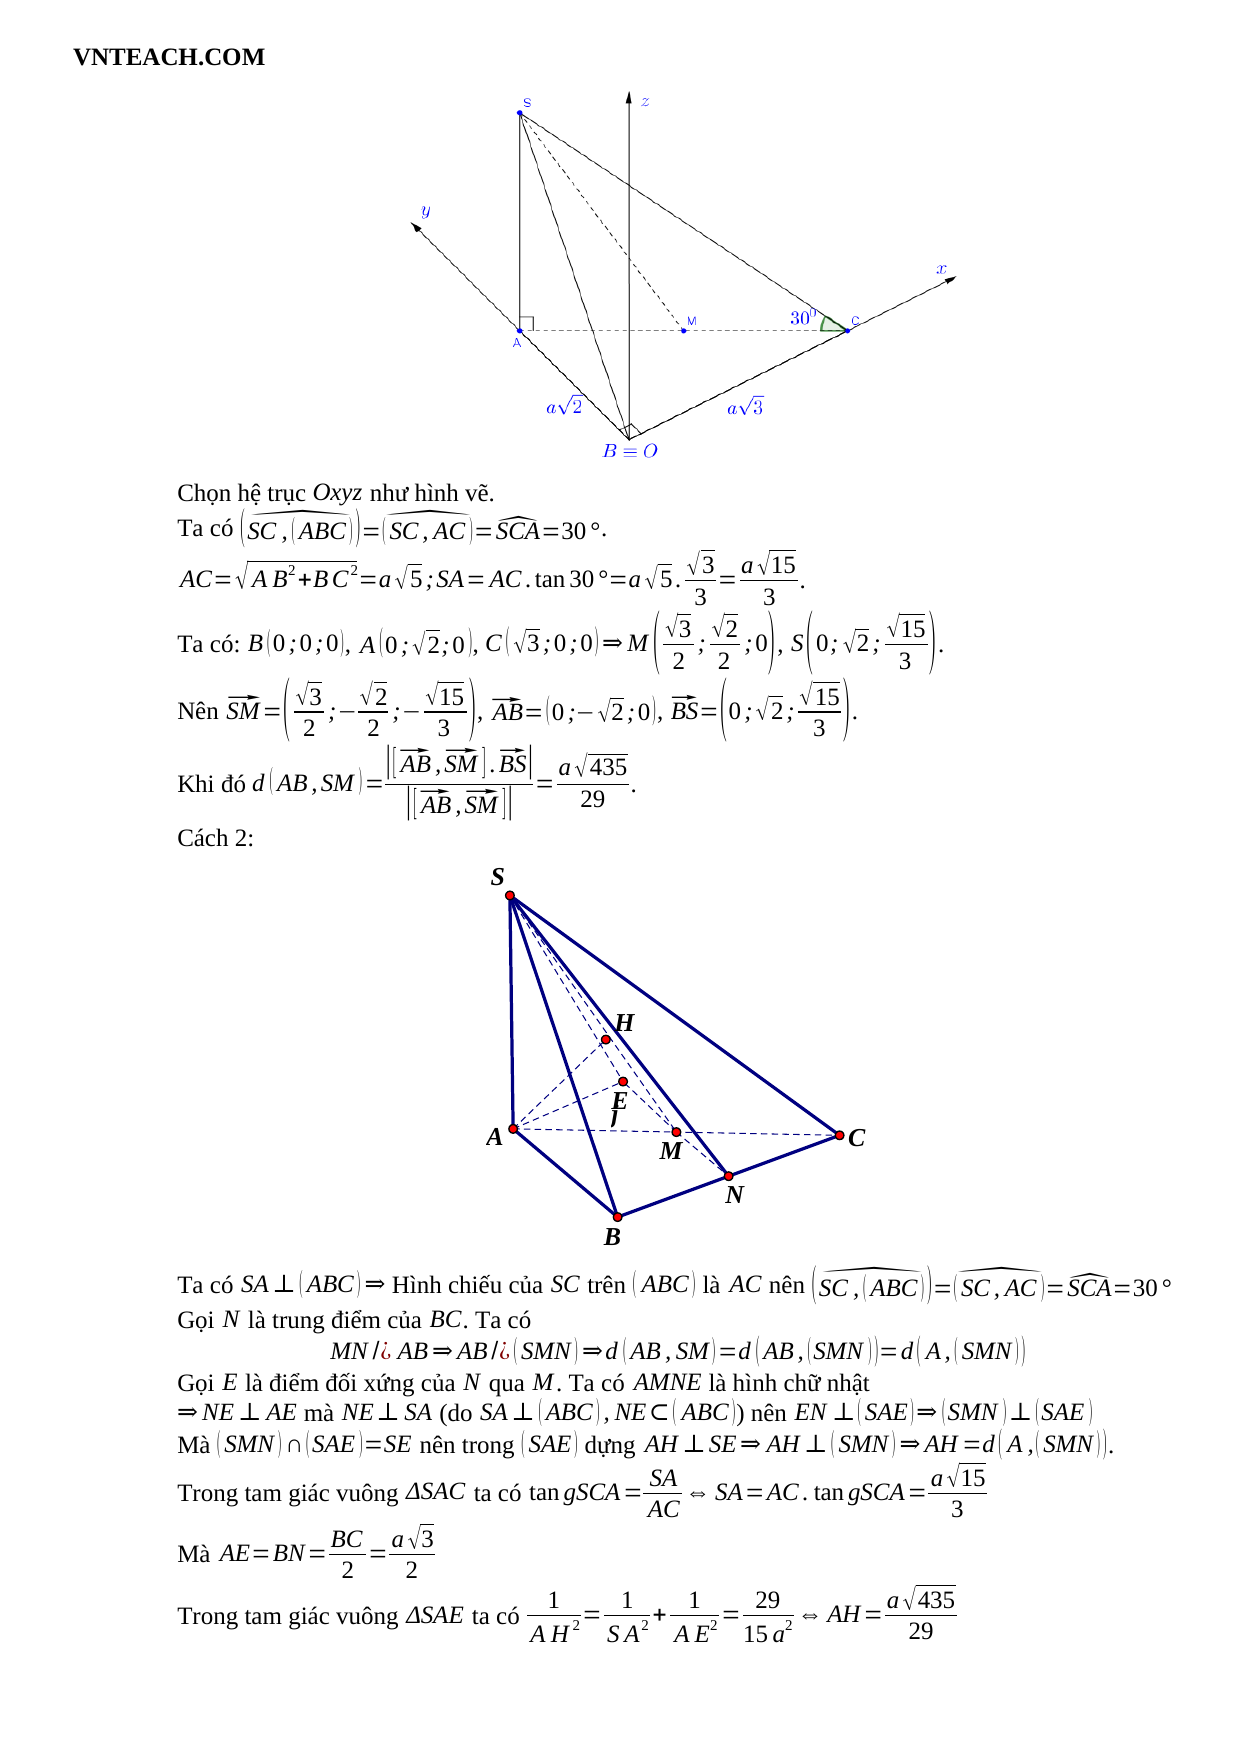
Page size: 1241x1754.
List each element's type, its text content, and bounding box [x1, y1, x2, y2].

text Mà [177, 1522, 1178, 1583]
text Nên , , . [177, 677, 1178, 744]
text Gọi là trung điểm của . Ta có [177, 1305, 1178, 1334]
text mà (do ) nên [177, 1397, 1178, 1427]
text Ta có: , , , . [177, 610, 1178, 677]
text Trong tam giác vuông ta có [177, 1461, 1178, 1522]
picture [379, 70, 976, 478]
text Ta có . [177, 507, 1178, 549]
text Chọn hệ trục như hình vẽ. [177, 478, 1178, 507]
text Trong tam giác vuông ta có [177, 1583, 1178, 1648]
text Ta có Hình chiếu của trên là nên [177, 1263, 1178, 1305]
text Mà nên trong dựng . [177, 1427, 1178, 1461]
text Cách 2: [177, 823, 1178, 851]
text . [177, 549, 1178, 610]
text Gọi là điểm đối xứng của qua . Ta có là hình chữ nhật [177, 1368, 1178, 1397]
text Khi đó . [177, 744, 1178, 823]
